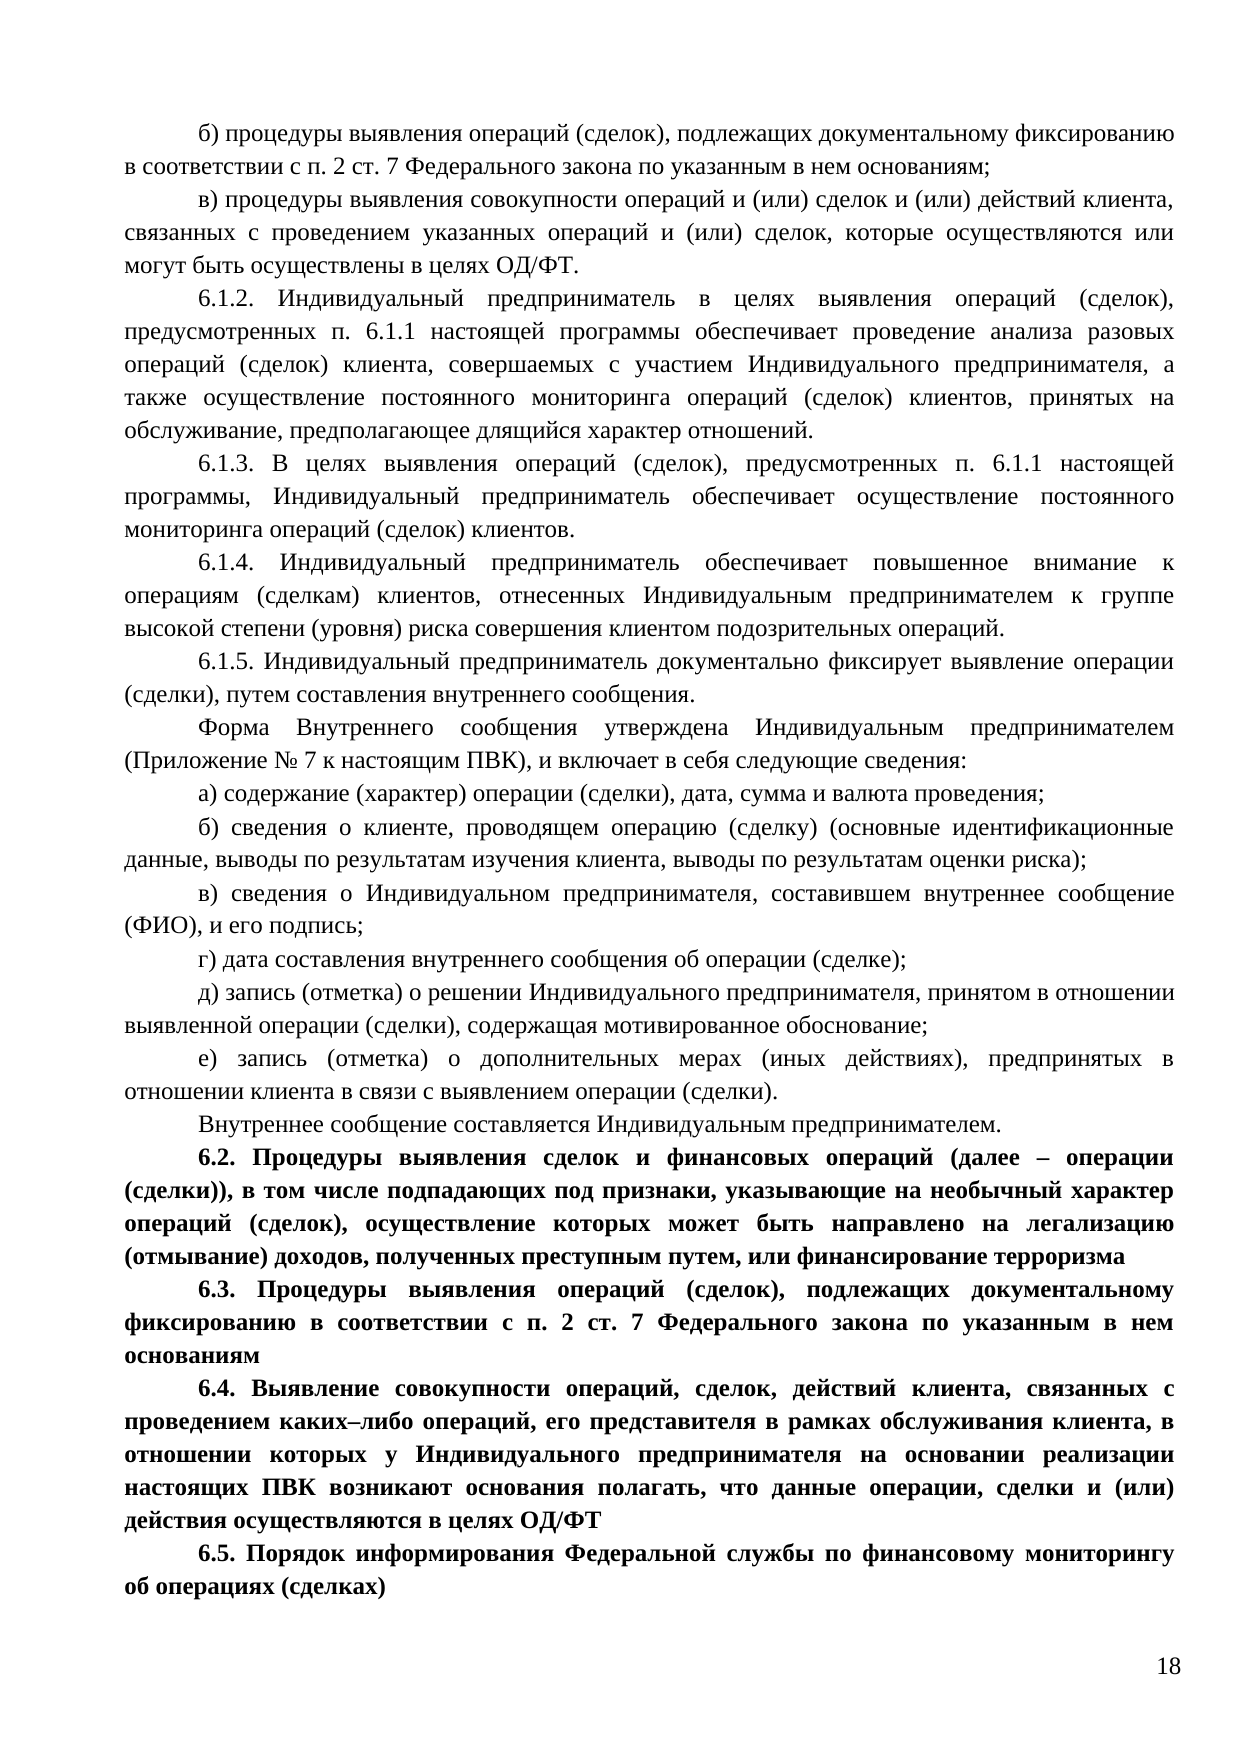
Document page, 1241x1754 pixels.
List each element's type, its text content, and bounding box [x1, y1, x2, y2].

text б) процедуры выявления операций (сделок), подлежащих документальному фиксированию в соответствии с п. 2 ст. 7 Федерального закона по указанным в нем основаниям; [124, 118, 1175, 180]
text 6.1.5. Индивидуальный предприниматель документально фиксирует выявление операции (сделки), путем составления внутреннего сообщения. [124, 646, 1175, 708]
text г) дата составления внутреннего сообщения об операции (сделке); [124, 944, 1175, 972]
text 6.1.4. Индивидуальный предприниматель обеспечивает повышенное внимание к операциям (сделкам) клиентов, отнесенных Индивидуальным предпринимателем к группе высокой степени (уровня) риска совершения клиентом подозрительных операций. [124, 547, 1175, 642]
text 6.4. Выявление совокупности операций, сделок, действий клиента, связанных с проведением каких–либо операций, его представителя в рамках обслуживания клиента, в отношении которых у Индивидуального предпринимателя на основании реализации настоящих ПВК возникают основания полагать, что данные операции, сделки и (или) действия осуществляются в целях ОД/ФТ [124, 1373, 1175, 1534]
text Форма Внутреннего сообщения утверждена Индивидуальным предпринимателем (Приложение № 7 к настоящим ПВК), и включает в себя следующие сведения: [124, 712, 1175, 774]
text д) запись (отметка) о решении Индивидуального предпринимателя, принятом в отношении выявленной операции (сделки), содержащая мотивированное обоснование; [124, 977, 1175, 1038]
text а) содержание (характер) операции (сделки), дата, сумма и валюта проведения; [124, 778, 1175, 807]
text 6.1.2. Индивидуальный предприниматель в целях выявления операций (сделок), предусмотренных п. 6.1.1 настоящей программы обеспечивает проведение анализа разовых операций (сделок) клиента, совершаемых с участием Индивидуального предпринимателя, а также осуществление постоянного мониторинга операций (сделок) клиентов, принятых на обслуживание, предполагающее длящийся характер отношений. [124, 283, 1175, 444]
text 6.5. Порядок информирования Федеральной службы по финансовому мониторингу об операциях (сделках) [124, 1538, 1175, 1600]
text 6.2. Процедуры выявления сделок и финансовых операций (далее – операции (сделки)), в том числе подпадающих под признаки, указывающие на необычный характер операций (сделок), осуществление которых может быть направлено на легализацию (отмывание) доходов, полученных преступным путем, или финансирование терроризма [124, 1142, 1175, 1269]
text в) процедуры выявления совокупности операций и (или) сделок и (или) действий клиента, связанных с проведением указанных операций и (или) сделок, которые осуществляются или могут быть осуществлены в целях ОД/ФТ. [124, 184, 1175, 279]
text 6.1.3. В целях выявления операций (сделок), предусмотренных п. 6.1.1 настоящей программы, Индивидуальный предприниматель обеспечивает осуществление постоянного мониторинга операций (сделок) клиентов. [124, 448, 1175, 543]
text Внутреннее сообщение составляется Индивидуальным предпринимателем. [124, 1109, 1175, 1137]
text 6.3. Процедуры выявления операций (сделок), подлежащих документальному фиксированию в соответствии с п. 2 ст. 7 Федерального закона по указанным в нем основаниям [124, 1274, 1175, 1369]
text е) запись (отметка) о дополнительных мерах (иных действиях), предпринятых в отношении клиента в связи с выявлением операции (сделки). [124, 1043, 1175, 1104]
text б) сведения о клиенте, проводящем операцию (сделку) (основные идентификационные данные, выводы по результатам изучения клиента, выводы по результатам оценки риска); [124, 812, 1175, 873]
text в) сведения о Индивидуальном предпринимателя, составившем внутреннее сообщение (ФИО), и его подпись; [124, 878, 1175, 939]
